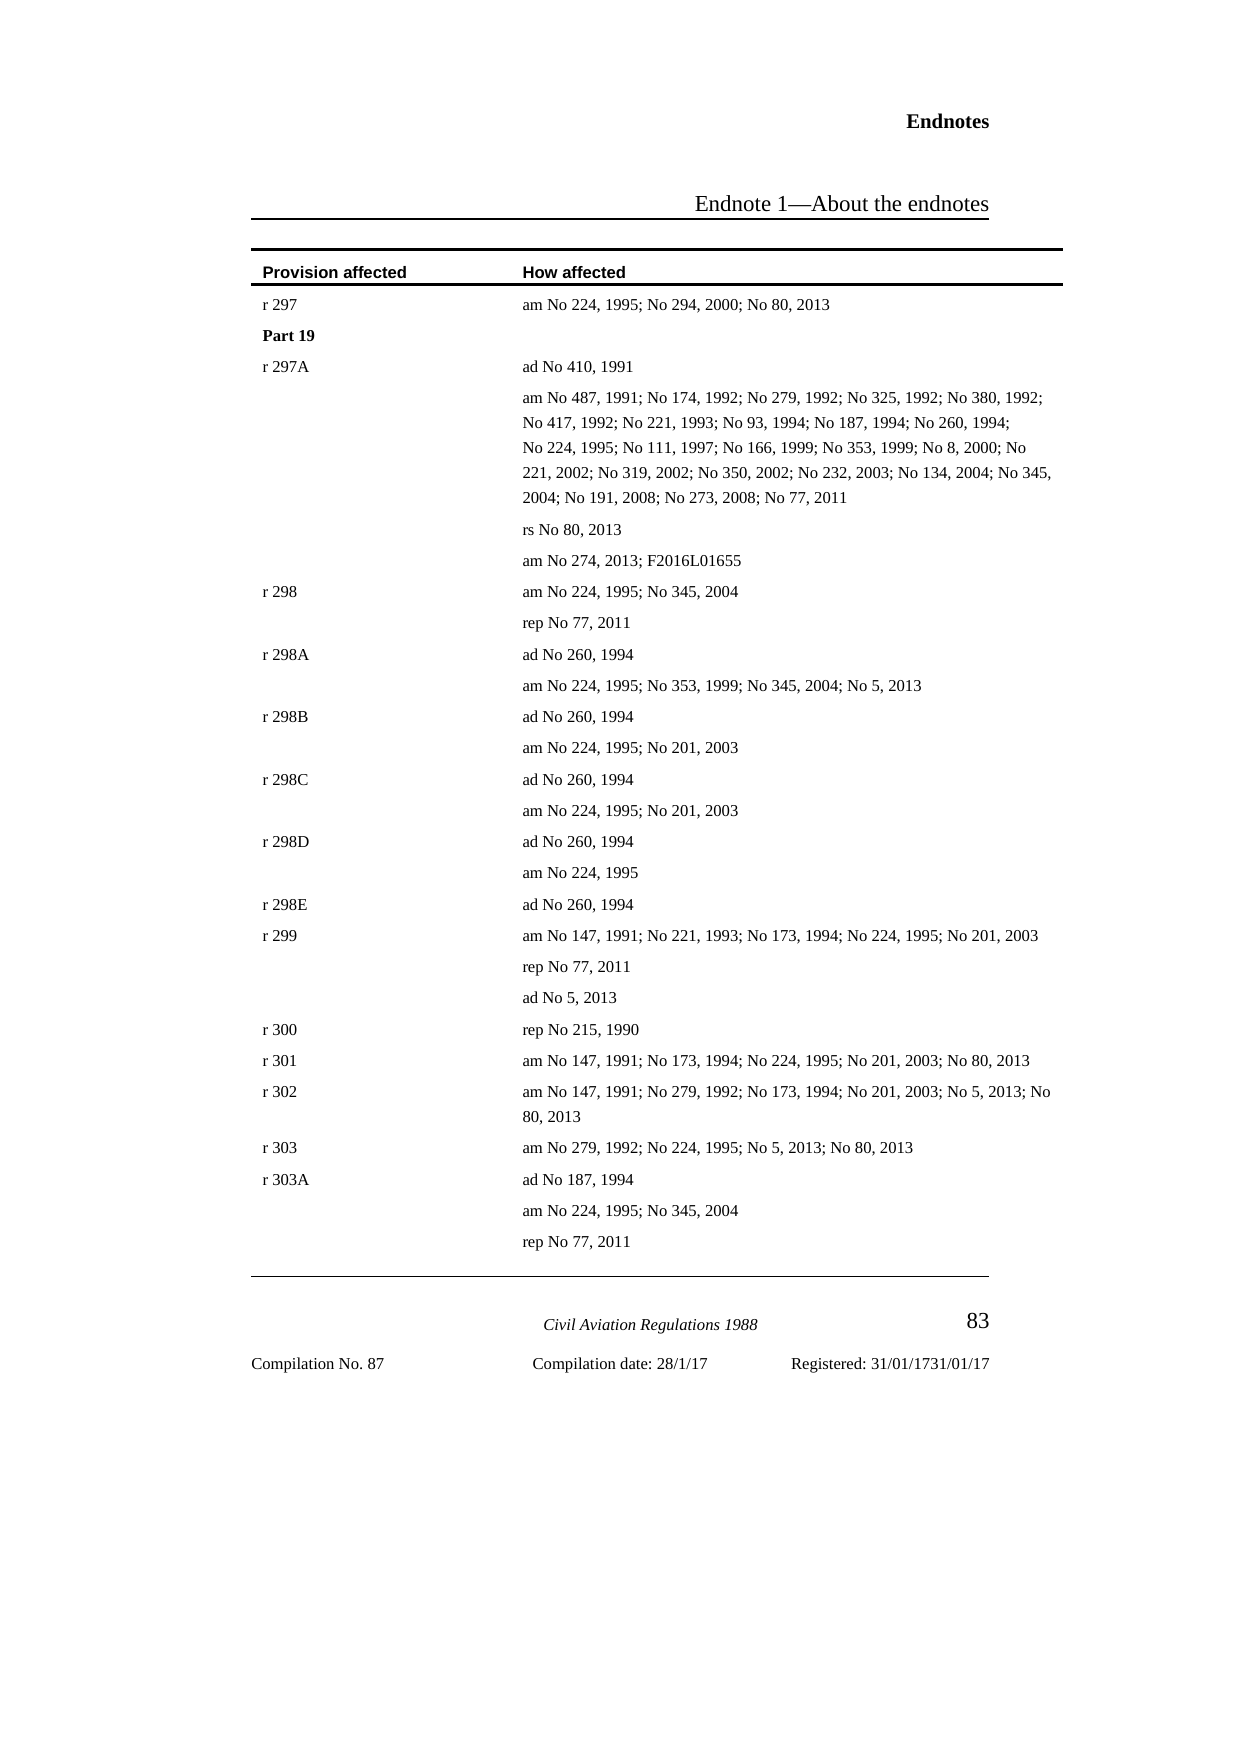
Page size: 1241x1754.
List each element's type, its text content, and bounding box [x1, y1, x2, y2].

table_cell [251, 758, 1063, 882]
table_header How affected [511, 251, 1063, 282]
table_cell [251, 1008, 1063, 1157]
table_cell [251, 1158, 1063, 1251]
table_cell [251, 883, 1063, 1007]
table_header Provision affected [251, 251, 511, 282]
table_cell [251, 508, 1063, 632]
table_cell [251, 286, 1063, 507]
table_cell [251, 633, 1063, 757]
